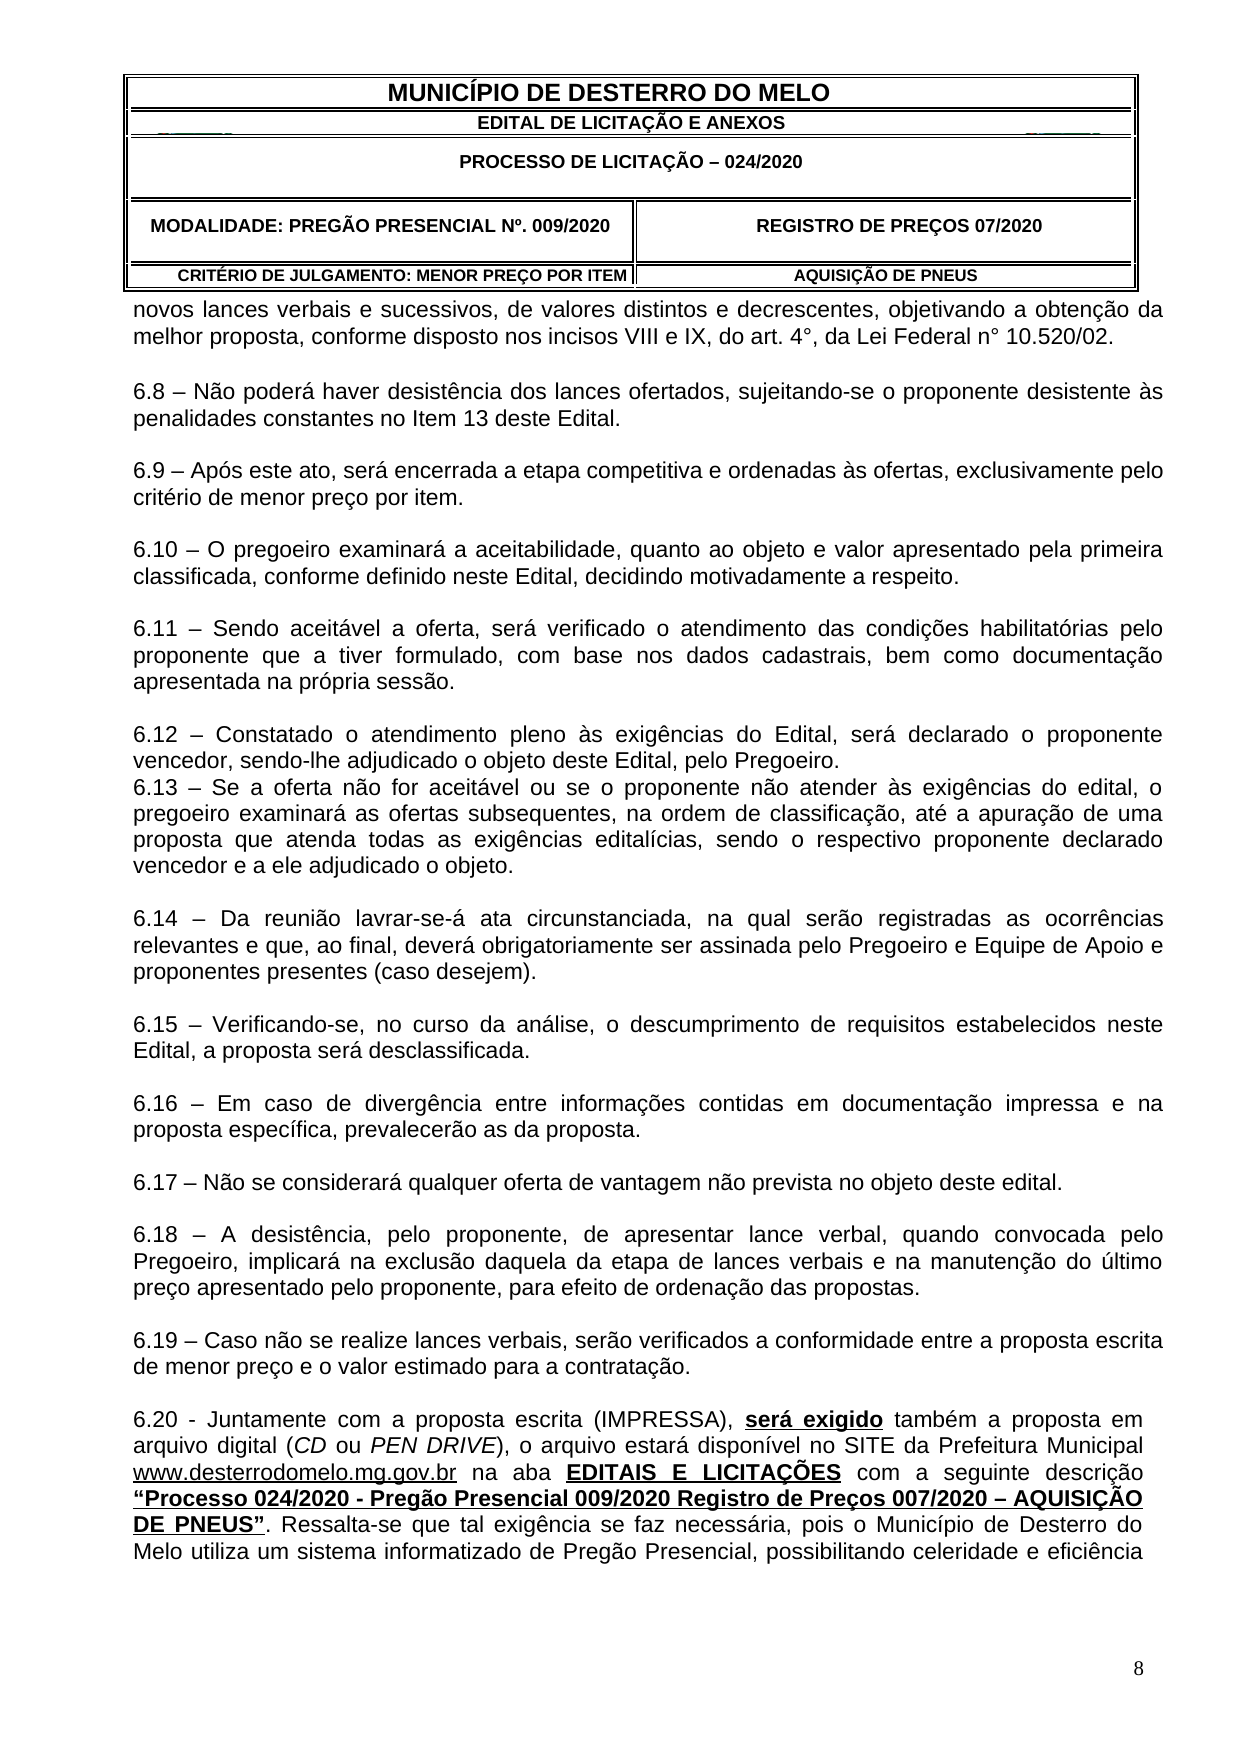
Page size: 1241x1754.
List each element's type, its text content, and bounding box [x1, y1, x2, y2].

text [133, 296, 1164, 349]
text 6.19 – Caso não se realize lances verbais, serão verificados a conformidade entre a proposta escrita de menor preço e o valor estimado para a contratação. [133, 1327, 1164, 1379]
text 6.12 – Constatado o atendimento pleno às exigências do Edital, será declarado o proponente vencedor, sendo-lhe adjudicado o objeto deste Edital, pelo Pregoeiro. [133, 721, 1164, 773]
text 6.13 – Se a oferta não for aceitável ou se o proponente não atender às exigências do edital, o pregoeiro examinará as ofertas subsequentes, na ordem de classificação, até a apuração de uma proposta que atenda todas as exigências editalícias, sendo o respectivo proponente declarado vencedor e a ele adjudicado o objeto. [133, 773, 1164, 879]
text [133, 1406, 1144, 1564]
text 6.14 – Da reunião lavrar-se-á ata circunstanciada, na qual serão registradas as ocorrências relevantes e que, ao final, deverá obrigatoriamente ser assinada pelo Pregoeiro e Equipe de Apoio e proponentes presentes (caso desejem). [133, 905, 1164, 984]
text 6.15 – Verificando-se, no curso da análise, o descumprimento de requisitos estabelecidos neste Edital, a proposta será desclassificada. [133, 1011, 1164, 1063]
text 6.10 – O pregoeiro examinará a aceitabilidade, quanto ao objeto e valor apresentado pela primeira classificada, conforme definido neste Edital, decidindo motivadamente a respeito. [133, 536, 1164, 589]
text 6.18 – A desistência, pelo proponente, de apresentar lance verbal, quando convocada pelo Pregoeiro, implicará na exclusão daquela da etapa de lances verbais e na manutenção do último preço apresentado pelo proponente, para efeito de ordenação das propostas. [133, 1221, 1164, 1301]
text 6.16 – Em caso de divergência entre informações contidas em documentação impressa e na proposta específica, prevalecerão as da proposta. [133, 1090, 1164, 1142]
text 6.17 – Não se considerará qualquer oferta de vantagem não prevista no objeto deste edital. [133, 1169, 1164, 1195]
text 6.9 – Após este ato, será encerrada a etapa competitiva e ordenadas às ofertas, exclusivamente pelo critério de menor preço por item. [133, 457, 1164, 510]
text 6.8 – Não poderá haver desistência dos lances ofertados, sujeitando-se o proponente desistente às penalidades constantes no Item 13 deste Edital. [133, 378, 1164, 431]
text 6.11 – Sendo aceitável a oferta, será verificado o atendimento das condições habilitatórias pelo proponente que a tiver formulado, com base nos dados cadastrais, bem como documentação apresentada na própria sessão. [133, 615, 1164, 694]
